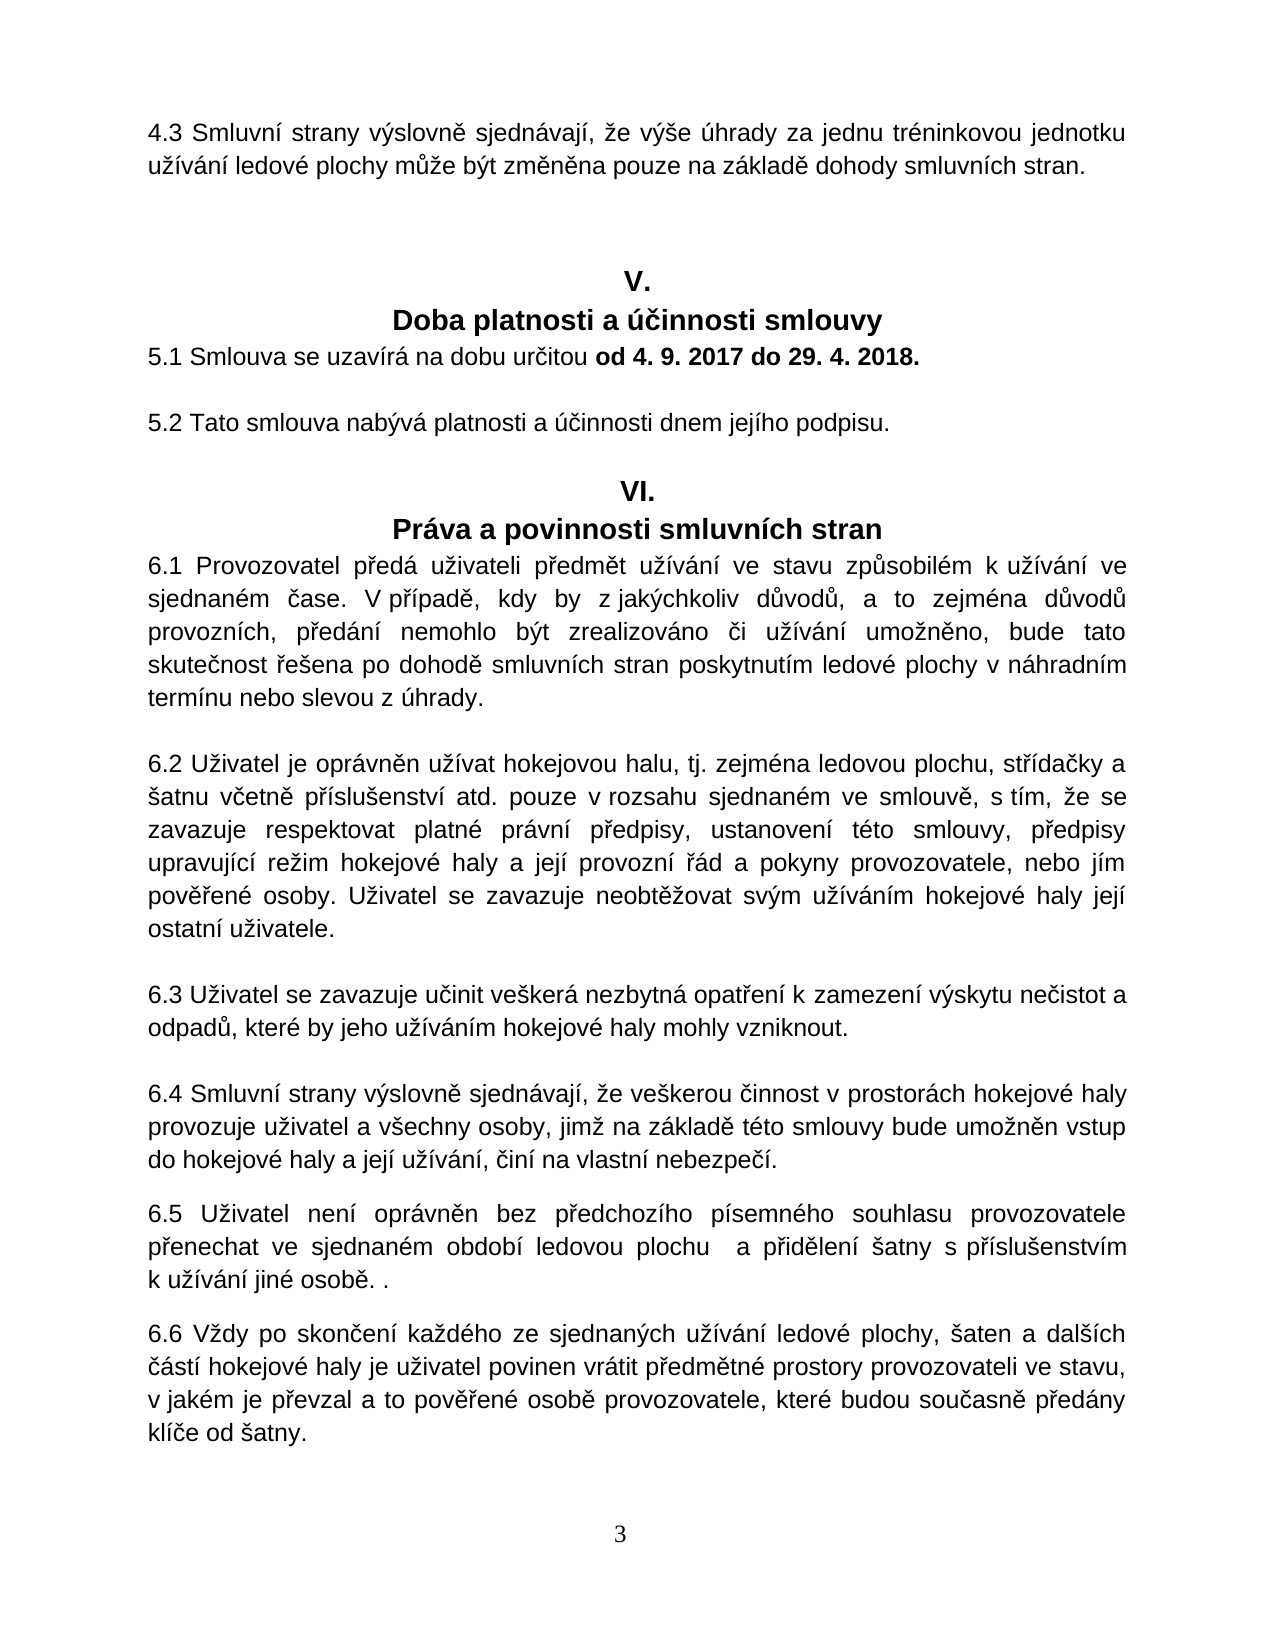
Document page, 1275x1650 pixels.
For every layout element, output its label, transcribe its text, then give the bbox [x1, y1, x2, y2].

text 5.2 Tato smlouva nabývá platnosti a účinnosti dnem jejího podpisu. [148, 407, 1127, 436]
text VI. [148, 473, 1127, 507]
text Práva a povinnosti smluvních stran [148, 512, 1127, 546]
text 6.1 Provozovatel předá uživateli předmět užívání ve stavu způsobilém k užívání ve sjednaném čase. V případě, kdy by z jakýchkoliv důvodů, a to zejména důvodů provozních, předání nemohlo být zrealizováno či užívání umožněno, bude tato skutečnost řešena po dohodě smluvních stran poskytnutím ledové plochy v náhradním termínu nebo slevou z úhrady. [148, 551, 1127, 711]
text Doba platnosti a účinnosti smlouvy [148, 303, 1127, 336]
text 4.3 Smluvní strany výslovně sjednávají, že výše úhrady za jednu tréninkovou jednotku užívání ledové plochy může být změněna pouze na základě dohody smluvních stran. [148, 118, 1127, 180]
text 6.3 Uživatel se zavazuje učinit veškerá nezbytná opatření k zamezení výskytu nečistot a odpadů, které by jeho užíváním hokejové haly mohly vzniknout. [148, 980, 1127, 1042]
text 6.6 Vždy po skončení každého ze sjednaných užívání ledové plochy, šaten a dalších částí hokejové haly je uživatel povinen vrátit předmětné prostory provozovateli ve stavu, v jakém je převzal a to pověřené osobě provozovatele, které budou současně předány klíče od šatny. [148, 1319, 1127, 1447]
text 6.5 Uživatel není oprávněn bez předchozího písemného souhlasu provozovatele přenechat ve sjednaném období ledovou plochu a přidělení šatny s příslušenstvím k užívání jiné osobě. . [148, 1199, 1127, 1294]
text 6.4 Smluvní strany výslovně sjednávají, že veškerou činnost v prostorách hokejové haly provozuje uživatel a všechny osoby, jimž na základě této smlouvy bude umožněn vstup do hokejové haly a její užívání, činí na vlastní nebezpečí. [148, 1079, 1127, 1174]
text V. [148, 264, 1127, 298]
text 5.1 Smlouva se uzavírá na dobu určitou od 4. 9. 2017 do 29. 4. 2018. [148, 341, 1127, 370]
text 6.2 Uživatel je oprávněn užívat hokejovou halu, tj. zejména ledovou plochu, střídačky a šatnu včetně příslušenství atd. pouze v rozsahu sjednaném ve smlouvě, s tím, že se zavazuje respektovat platné právní předpisy, ustanovení této smlouvy, předpisy upravující režim hokejové haly a její provozní řád a pokyny provozovatele, nebo jím pověřené osoby. Uživatel se zavazuje neobtěžovat svým užíváním hokejové haly její ostatní uživatele. [148, 749, 1127, 943]
